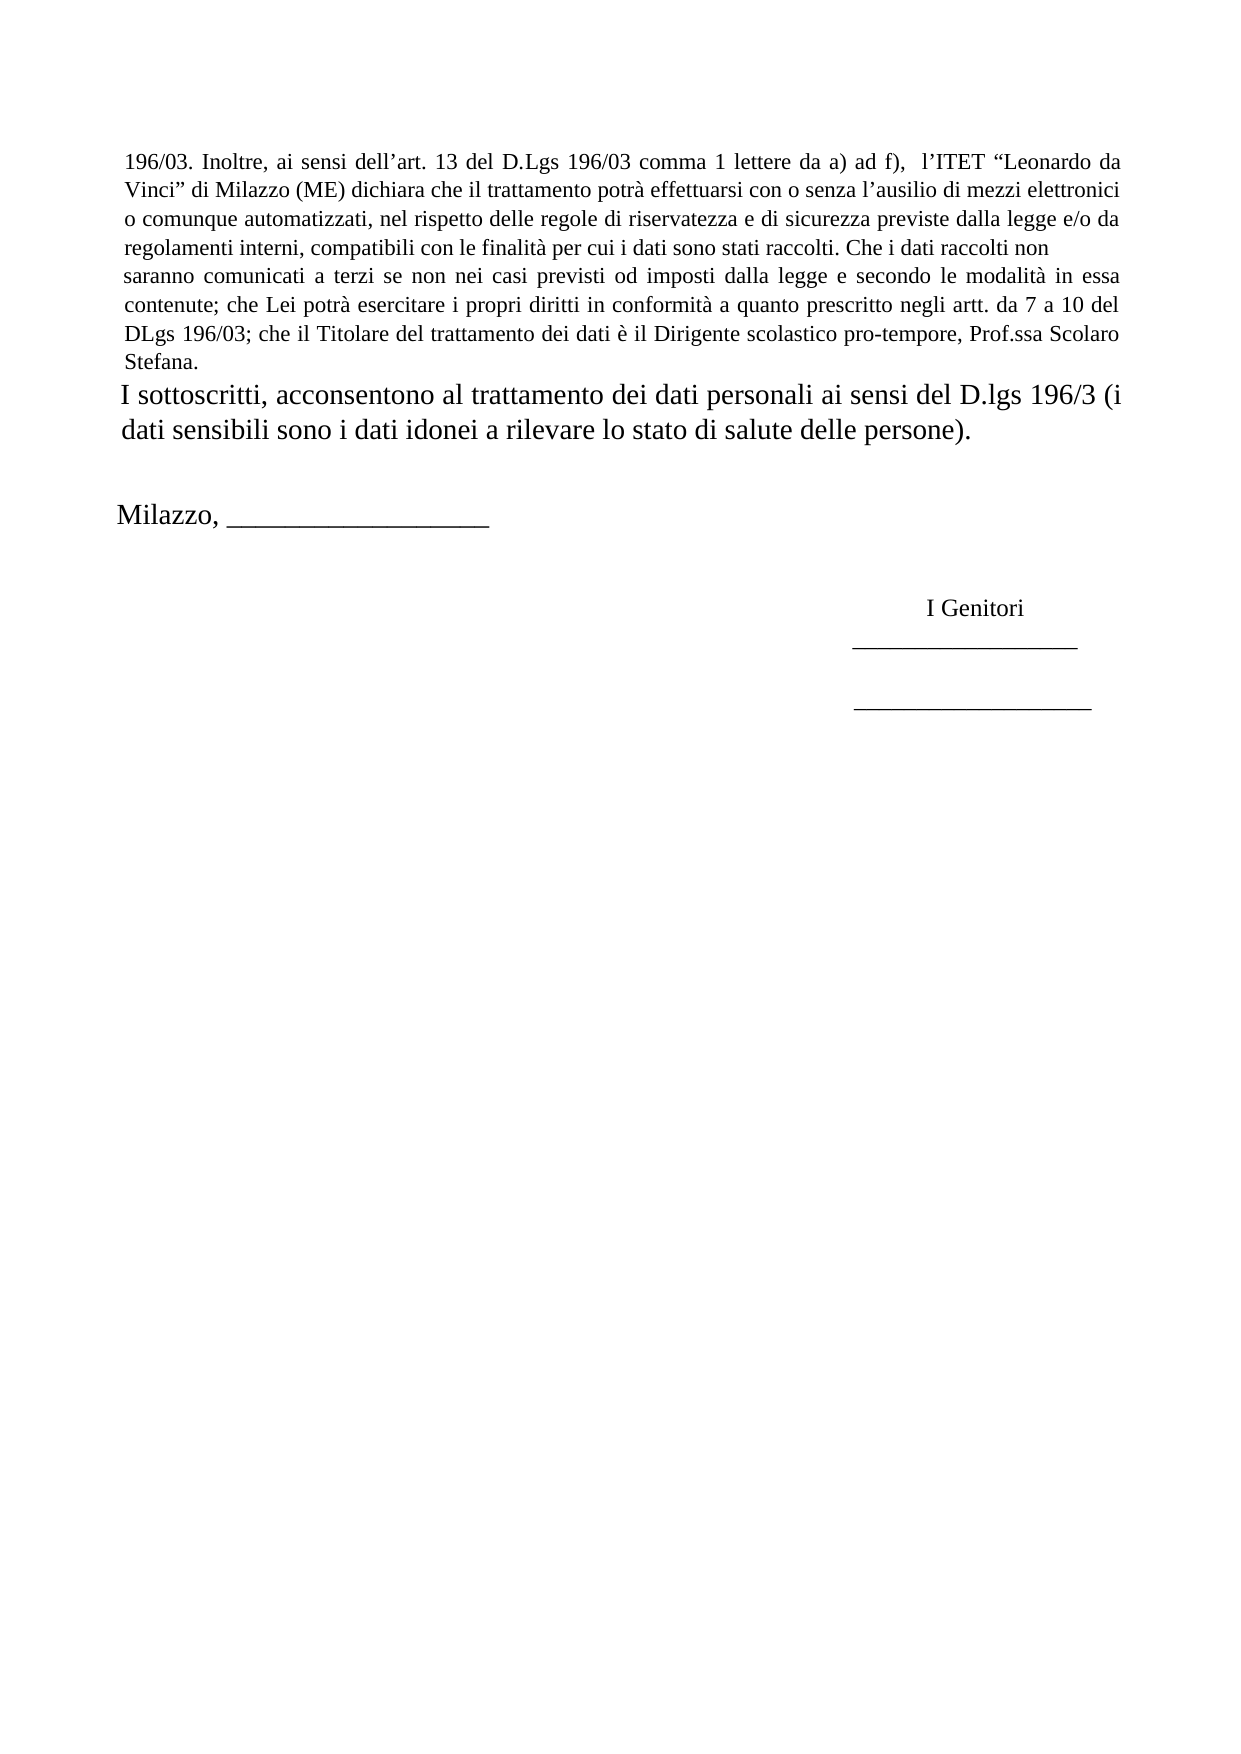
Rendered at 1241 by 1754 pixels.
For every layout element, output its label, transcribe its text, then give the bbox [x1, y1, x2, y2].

text I sottoscritti, acconsentono al trattamento dei dati personali ai sensi del D.lgs 196/3 (i dati sensibili sono i dati idonei a rilevare lo stato di salute delle persone). [120, 377, 1123, 446]
text saranno comunicati a terzi se non nei casi previsti od imposti dalla legge e secondo le modalità in essa contenute; che Lei potrà esercitare i propri diritti in conformità a quanto prescritto negli artt. da 7 a 10 del DLgs 196/03; che il Titolare del trattamento dei dati è il Dirigente scolastico pro-tempore, Prof.ssa Scolaro Stefana. [123, 262, 1122, 375]
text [123, 148, 1122, 260]
text ___________________ [116, 684, 1128, 713]
text __________________ [116, 623, 1128, 652]
text I Genitori [116, 593, 1128, 622]
text Milazzo, __________________ [116, 497, 1128, 531]
